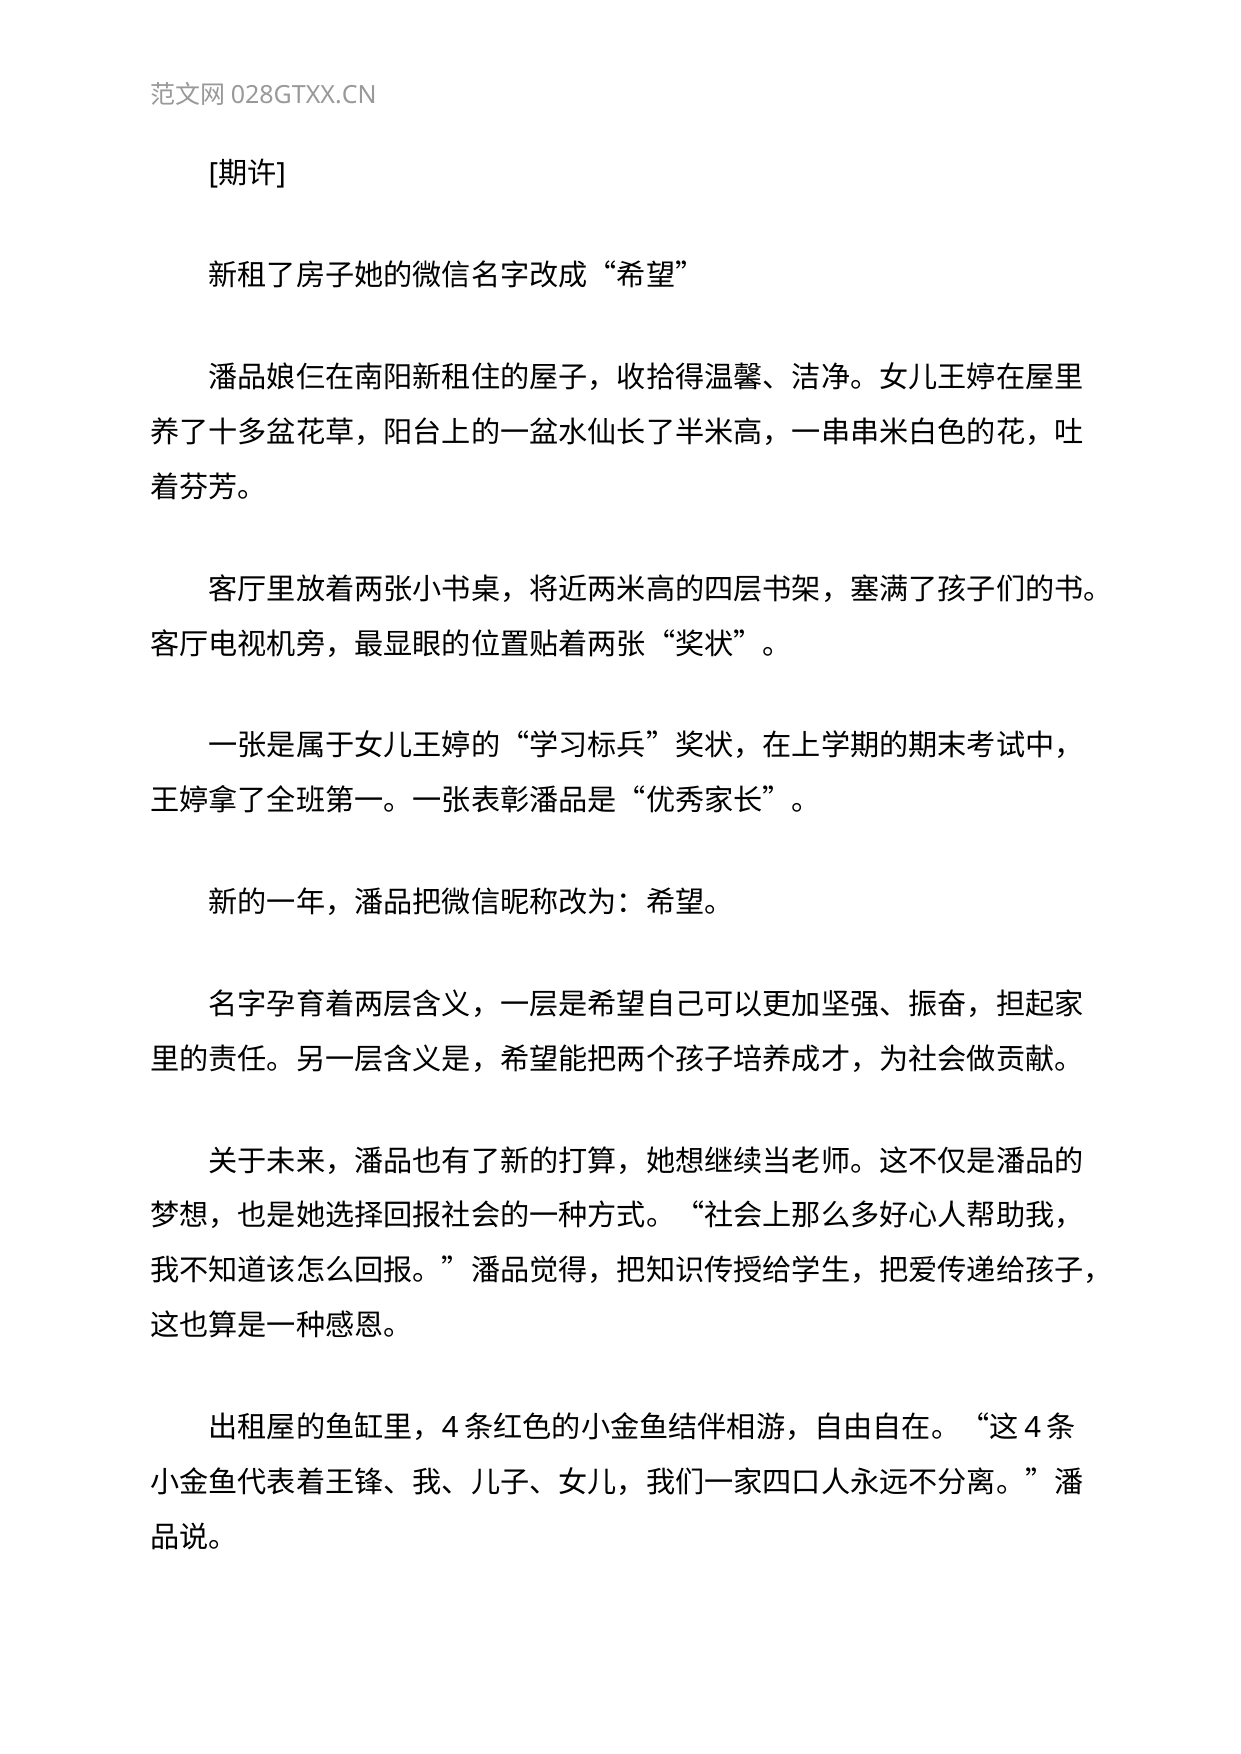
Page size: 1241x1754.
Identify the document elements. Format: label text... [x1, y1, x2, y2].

text 新租了房子她的微信名字改成“希望” [150, 252, 1090, 294]
text [期许] [150, 150, 1090, 192]
text 出租屋的鱼缸里，4条红色的小金鱼结伴相游，自由自在。“这4条小金鱼代表着王锋、我、儿子、女儿，我们一家四口人永远不分离。”潘品说。 [150, 1403, 1090, 1556]
text 关于未来，潘品也有了新的打算，她想继续当老师。这不仅是潘品的梦想，也是她选择回报社会的一种方式。“社会上那么多好心人帮助我，我不知道该怎么回报。”潘品觉得，把知识传授给学生，把爱传递给孩子，这也算是一种感恩。 [150, 1137, 1090, 1344]
text 客厅里放着两张小书桌，将近两米高的四层书架，塞满了孩子们的书。客厅电视机旁，最显眼的位置贴着两张“奖状”。 [150, 565, 1090, 662]
text 潘品娘仨在南阳新租住的屋子，收拾得温馨、洁净。女儿王婷在屋里养了十多盆花草，阳台上的一盆水仙长了半米高，一串串米白色的花，吐着芬芳。 [150, 354, 1090, 506]
text 新的一年，潘品把微信昵称改为：希望。 [150, 879, 1090, 921]
text 名字孕育着两层含义，一层是希望自己可以更加坚强、振奋，担起家里的责任。另一层含义是，希望能把两个孩子培养成才，为社会做贡献。 [150, 980, 1090, 1078]
text 一张是属于女儿王婷的“学习标兵”奖状，在上学期的期末考试中，王婷拿了全班第一。一张表彰潘品是“优秀家长”。 [150, 722, 1090, 819]
